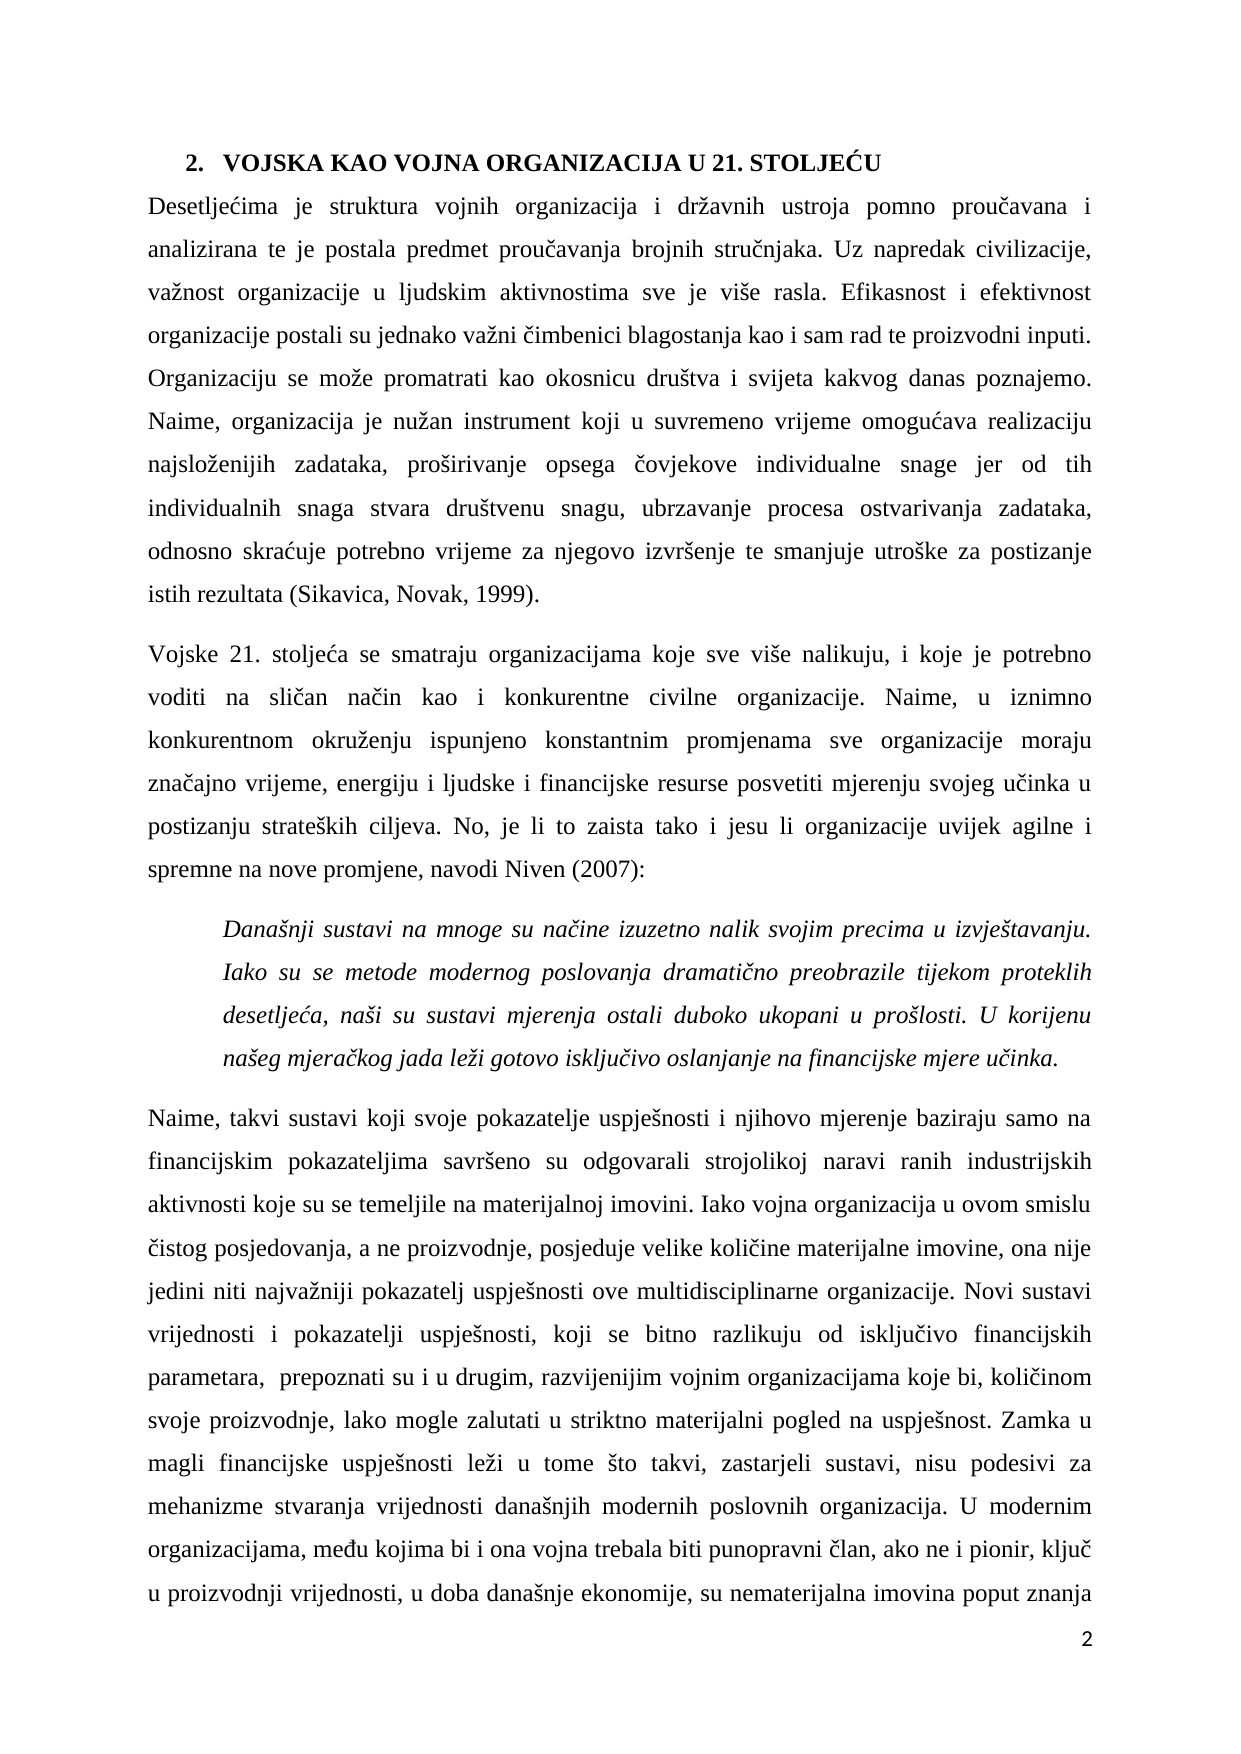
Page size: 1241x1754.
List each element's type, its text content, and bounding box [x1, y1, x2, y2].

text Današnji sustavi na mnoge su načine izuzetno nalik svojim precima u izvještavanju. Iako su se metode modernog poslovanja dramatično preobrazile tijekom proteklih desetljeća, naši su sustavi mjerenja ostali duboko ukopani u prošlosti. U korijenu našeg mjeračkog jada leži gotovo isključivo oslanjanje na financijske mjere učinka. [223, 914, 1093, 1072]
subtitle VOJSKA KAO VOJNA ORGANIZACIJA U 21. STOLJEĆU [185, 148, 1093, 176]
text Desetljećima je struktura vojnih organizacija i državnih ustroja pomno proučavana i analizirana te je postala predmet proučavanja brojnih stručnjaka. Uz napredak civilizacije, važnost organizacije u ljudskim aktivnostima sve je više rasla. Efikasnost i efektivnost organizacije postali su jednako važni čimbenici blagostanja kao i sam rad te proizvodni inputi. Organizaciju se može promatrati kao okosnicu društva i svijeta kakvog danas poznajemo. Naime, organizacija je nužan instrument koji u suvremeno vrijeme omogućava realizaciju najsloženijih zadataka, proširivanje opsega čovjekove individualne snage jer od tih individualnih snaga stvara društvenu snagu, ubrzavanje procesa ostvarivanja zadataka, odnosno skraćuje potrebno vrijeme za njegovo izvršenje te smanjuje utroške za postizanje istih rezultata (Sikavica, Novak, 1999). [148, 191, 1093, 608]
text Vojske 21. stoljeća se smatraju organizacijama koje sve više nalikuju, i koje je potrebno voditi na sličan način kao i konkurentne civilne organizacije. Naime, u iznimno konkurentnom okruženju ispunjeno konstantnim promjenama sve organizacije moraju značajno vrijeme, energiju i ljudske i financijske resurse posvetiti mjerenju svojeg učinka u postizanju strateških ciljeva. No, je li to zaista tako i jesu li organizacije uvijek agilne i spremne na nove promjene, navodi Niven (2007): [148, 639, 1093, 883]
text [148, 1103, 1093, 1606]
